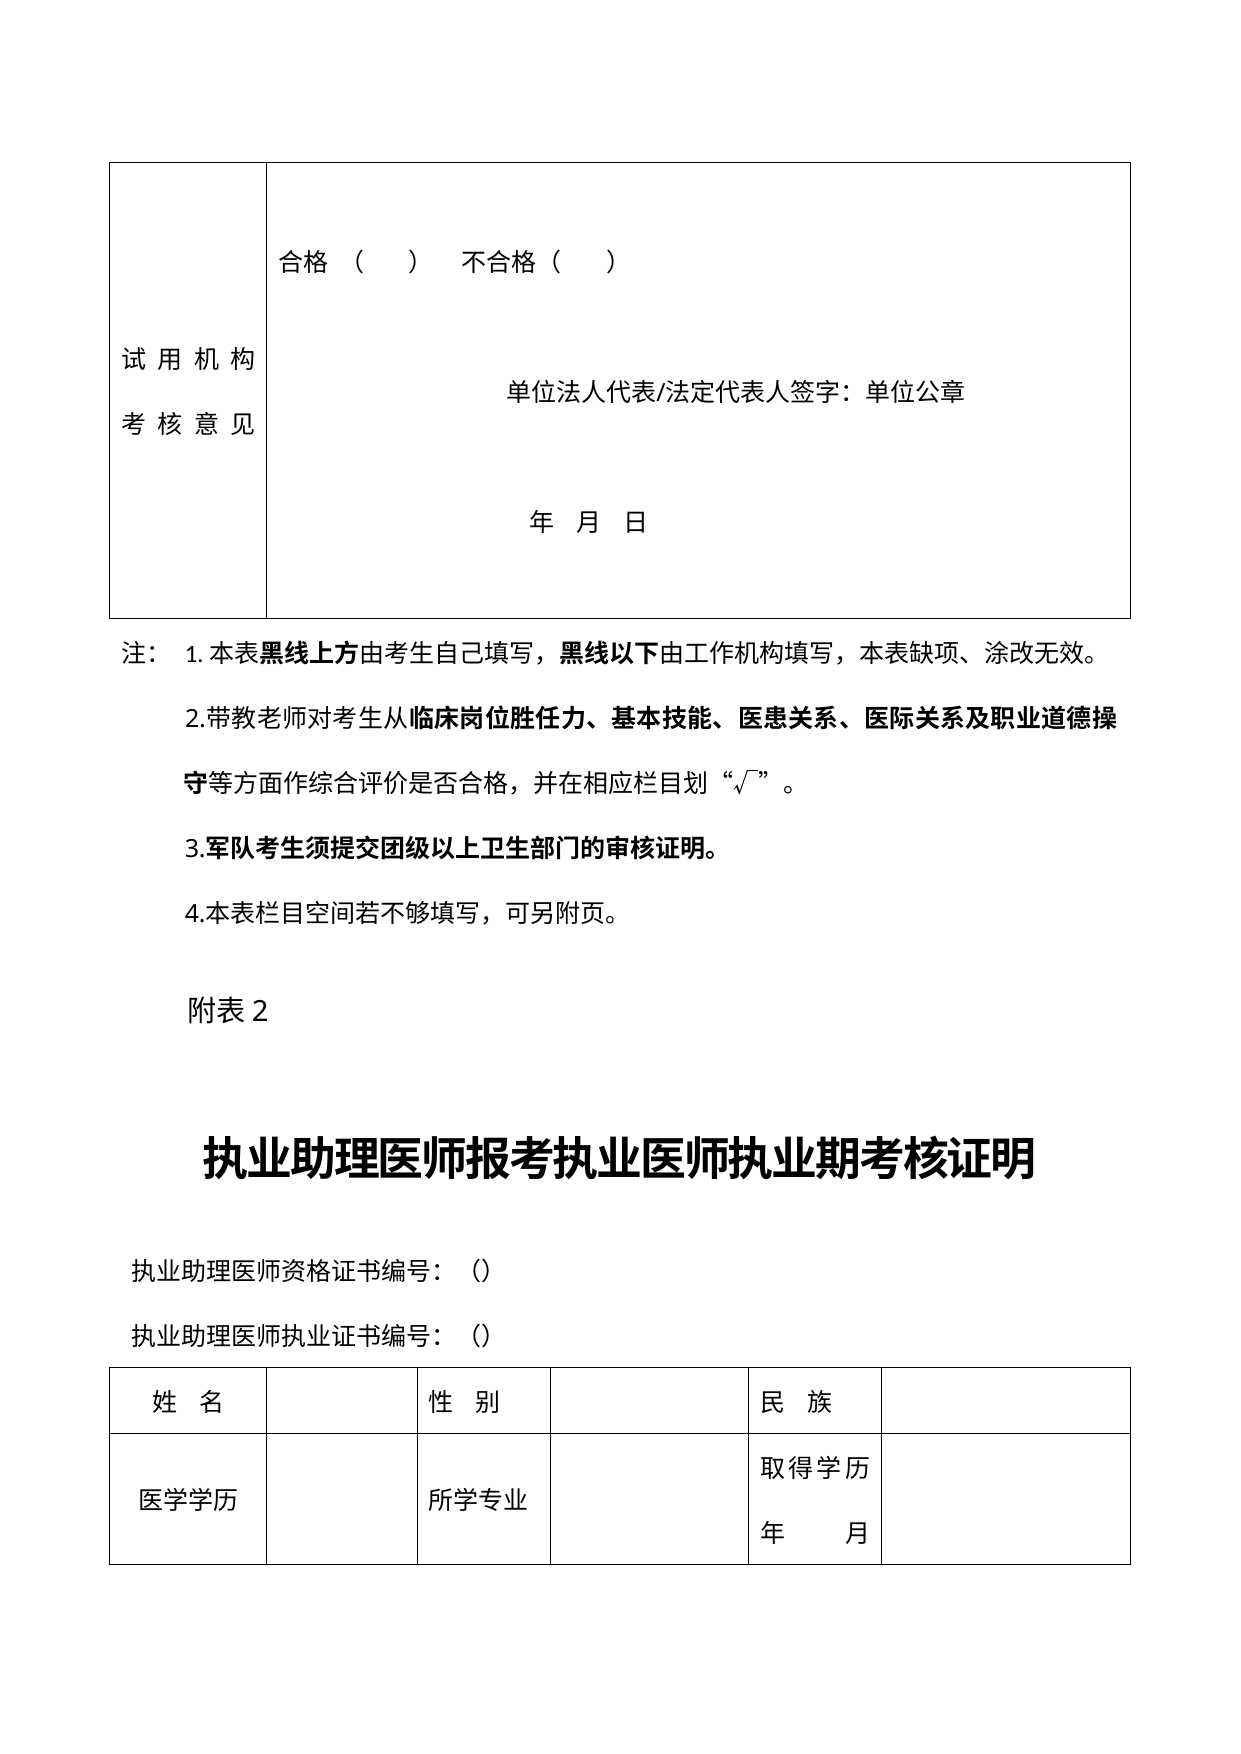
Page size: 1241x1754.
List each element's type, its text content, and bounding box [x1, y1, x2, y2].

table_cell [882, 1434, 1130, 1564]
text 执业助理医师资格证书编号：（） [131, 1237, 1115, 1302]
table_header 民 族 [749, 1368, 881, 1433]
table_header [882, 1368, 1130, 1433]
table_cell [267, 1434, 417, 1564]
table_header [551, 1368, 748, 1433]
table_cell 取得学历 年 月 [749, 1434, 881, 1564]
table_cell 合格 （ ） 不合格（ ） 单位法人代表/法定代表人签字：单位公章 年 月 日 [267, 163, 1130, 618]
table_header [267, 1368, 417, 1433]
text 执业助理医师报考执业医师执业期考核证明 [187, 1107, 1053, 1204]
table_cell 所学专业 [418, 1434, 550, 1564]
table_cell 试用机构 考核意见 [110, 163, 266, 618]
table_header 性 别 [418, 1368, 550, 1433]
text 执业助理医师执业证书编号：（） [131, 1302, 1115, 1367]
text 附表2 [187, 977, 1053, 1042]
table_cell 医学学历 [110, 1434, 266, 1564]
table_cell [551, 1434, 748, 1564]
table_header 姓 名 [110, 1368, 266, 1433]
table_cell 注： [110, 619, 173, 977]
table_cell 1. 本表黑线上方由考生自己填写，黑线以下由工作机构填写，本表缺项、涂改无效。 2.带教老师对考生从临床岗位胜任力、基本技能、医患关系、医际关系及职业道德操守等方面作综合评价是否合格，并在相应栏目划“√”。 3.军队考生须提交团级以上卫生部门的审核证明。 4.本表栏目空间若不够填写，可另附页。 [173, 619, 1131, 977]
